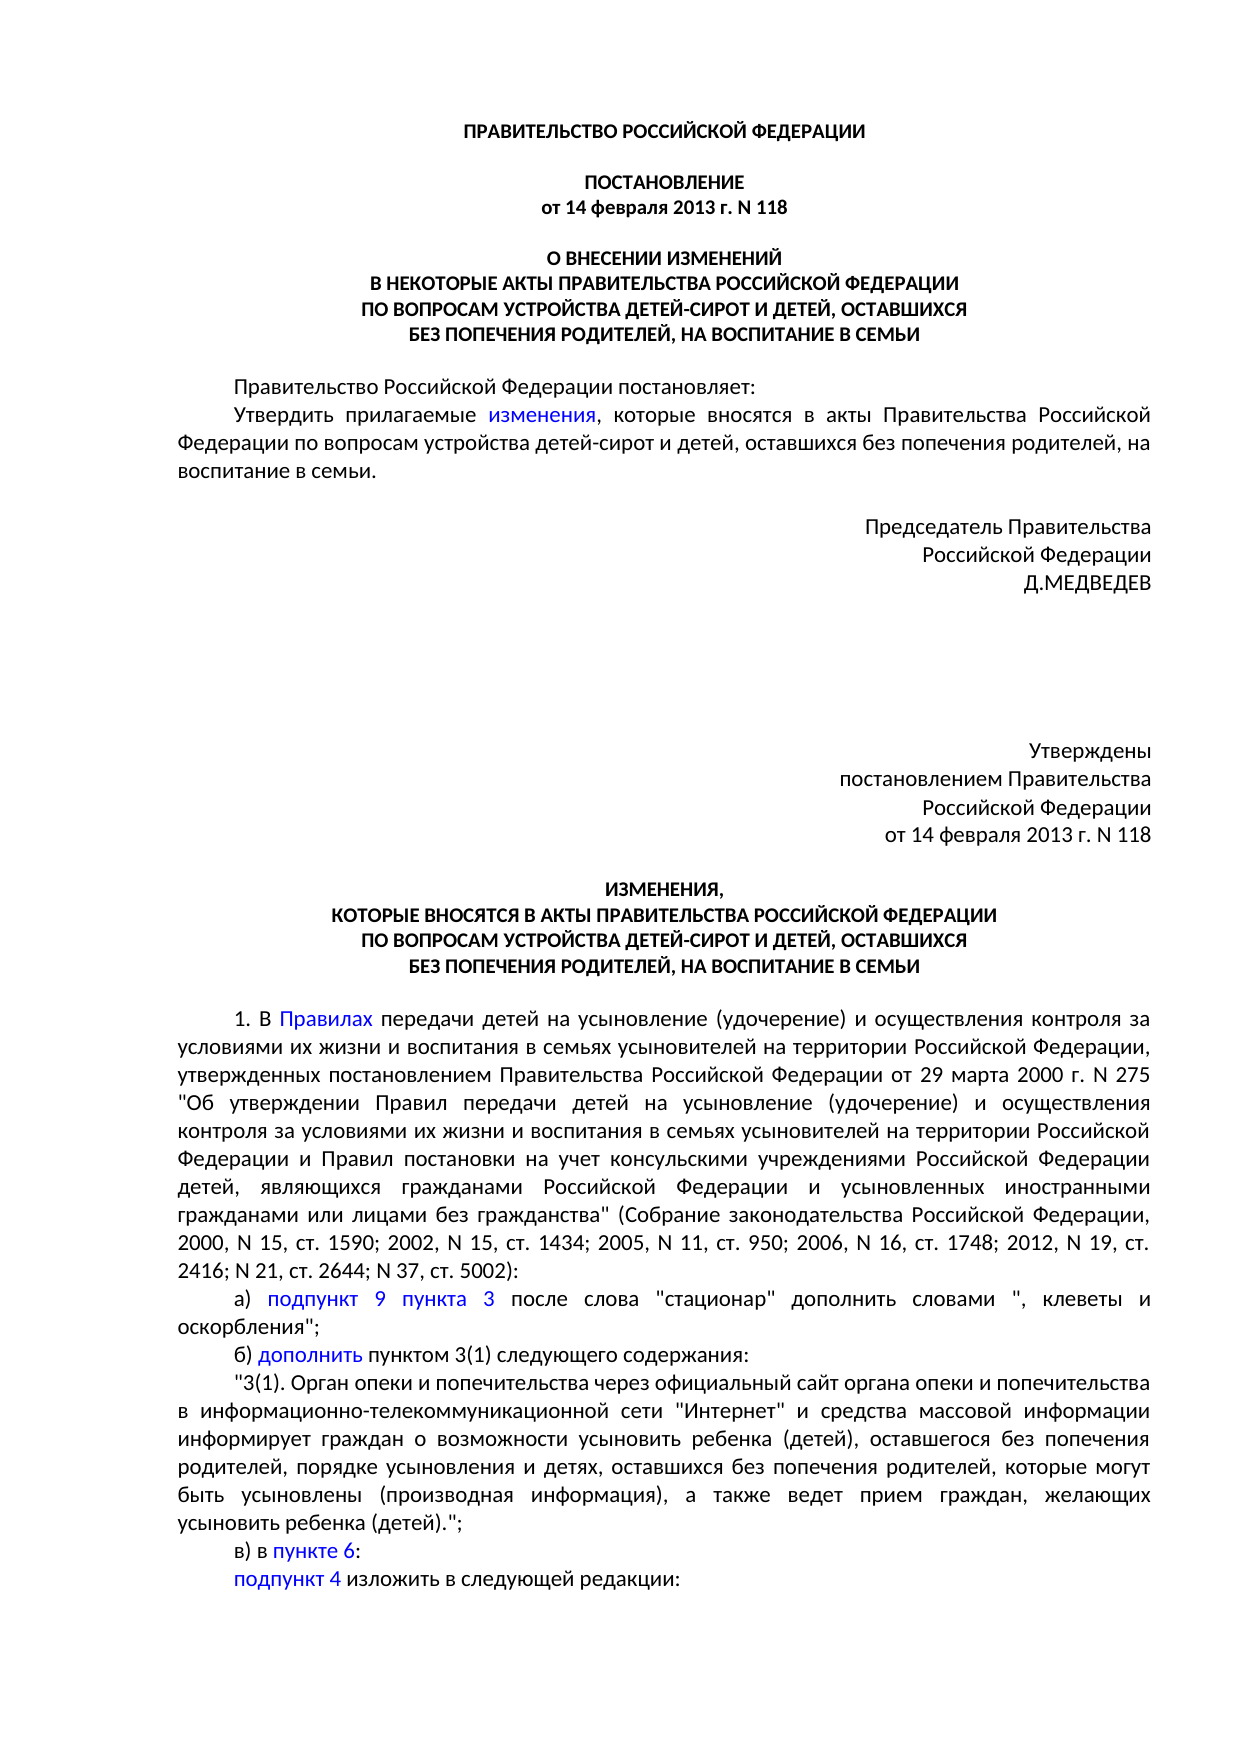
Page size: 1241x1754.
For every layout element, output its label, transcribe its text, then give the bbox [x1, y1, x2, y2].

title ПО ВОПРОСАМ УСТРОЙСТВА ДЕТЕЙ-СИРОТ И ДЕТЕЙ, ОСТАВШИХСЯ [177, 296, 1152, 321]
title В НЕКОТОРЫЕ АКТЫ ПРАВИТЕЛЬСТВА РОССИЙСКОЙ ФЕДЕРАЦИИ [177, 271, 1152, 296]
text Председатель Правительства [177, 512, 1152, 540]
title ПО ВОПРОСАМ УСТРОЙСТВА ДЕТЕЙ-СИРОТ И ДЕТЕЙ, ОСТАВШИХСЯ [177, 927, 1152, 953]
title от 14 февраля 2013 г. N 118 [177, 194, 1152, 220]
title БЕЗ ПОПЕЧЕНИЯ РОДИТЕЛЕЙ, НА ВОСПИТАНИЕ В СЕМЬИ [177, 953, 1152, 978]
text "3(1). Орган опеки и попечительства через официальный сайт органа опеки и попечительства в информационно-телекоммуникационной сети "Интернет" и средства массовой информации информирует граждан о возможности усыновить ребенка (детей), оставшегося без попечения родителей, порядке усыновления и детях, оставшихся без попечения родителей, которые могут быть усыновлены (производная информация), а также ведет прием граждан, желающих усыновить ребенка (детей)."; [177, 1368, 1152, 1536]
text Правительство Российской Федерации постановляет: [177, 372, 1152, 400]
text Утвердить прилагаемые изменения, которые вносятся в акты Правительства Российской Федерации по вопросам устройства детей-сирот и детей, оставшихся без попечения родителей, на воспитание в семьи. [177, 400, 1152, 484]
text постановлением Правительства [177, 764, 1152, 793]
text 1. В Правилах передачи детей на усыновление (удочерение) и осуществления контроля за условиями их жизни и воспитания в семьях усыновителей на территории Российской Федерации, утвержденных постановлением Правительства Российской Федерации от 29 марта 2000 г. N 275 "Об утверждении Правил передачи детей на усыновление (удочерение) и осуществления контроля за условиями их жизни и воспитания в семьях усыновителей на территории Российской Федерации и Правил постановки на учет консульскими учреждениями Российской Федерации детей, являющихся гражданами Российской Федерации и усыновленных иностранными гражданами или лицами без гражданства" (Собрание законодательства Российской Федерации, 2000, N 15, ст. 1590; 2002, N 15, ст. 1434; 2005, N 11, ст. 950; 2006, N 16, ст. 1748; 2012, N 19, ст. 2416; N 21, ст. 2644; N 37, ст. 5002): [177, 1004, 1152, 1284]
title ИЗМЕНЕНИЯ, [177, 877, 1152, 902]
text б) дополнить пунктом 3(1) следующего содержания: [177, 1340, 1152, 1368]
text а) подпункт 9 пункта 3 после слова "стационар" дополнить словами ", клеветы и оскорбления"; [177, 1284, 1152, 1340]
title ПОСТАНОВЛЕНИЕ [177, 169, 1152, 194]
text Российской Федерации [177, 540, 1152, 568]
text Д.МЕДВЕДЕВ [177, 568, 1152, 596]
text подпункт 4 изложить в следующей редакции: [177, 1564, 1152, 1592]
title О ВНЕСЕНИИ ИЗМЕНЕНИЙ [177, 245, 1152, 271]
text в) в пункте 6: [177, 1536, 1152, 1564]
text Российской Федерации [177, 793, 1152, 821]
title ПРАВИТЕЛЬСТВО РОССИЙСКОЙ ФЕДЕРАЦИИ [177, 118, 1152, 143]
title КОТОРЫЕ ВНОСЯТСЯ В АКТЫ ПРАВИТЕЛЬСТВА РОССИЙСКОЙ ФЕДЕРАЦИИ [177, 902, 1152, 927]
title БЕЗ ПОПЕЧЕНИЯ РОДИТЕЛЕЙ, НА ВОСПИТАНИЕ В СЕМЬИ [177, 321, 1152, 347]
text Утверждены [177, 737, 1152, 764]
text от 14 февраля 2013 г. N 118 [177, 821, 1152, 849]
